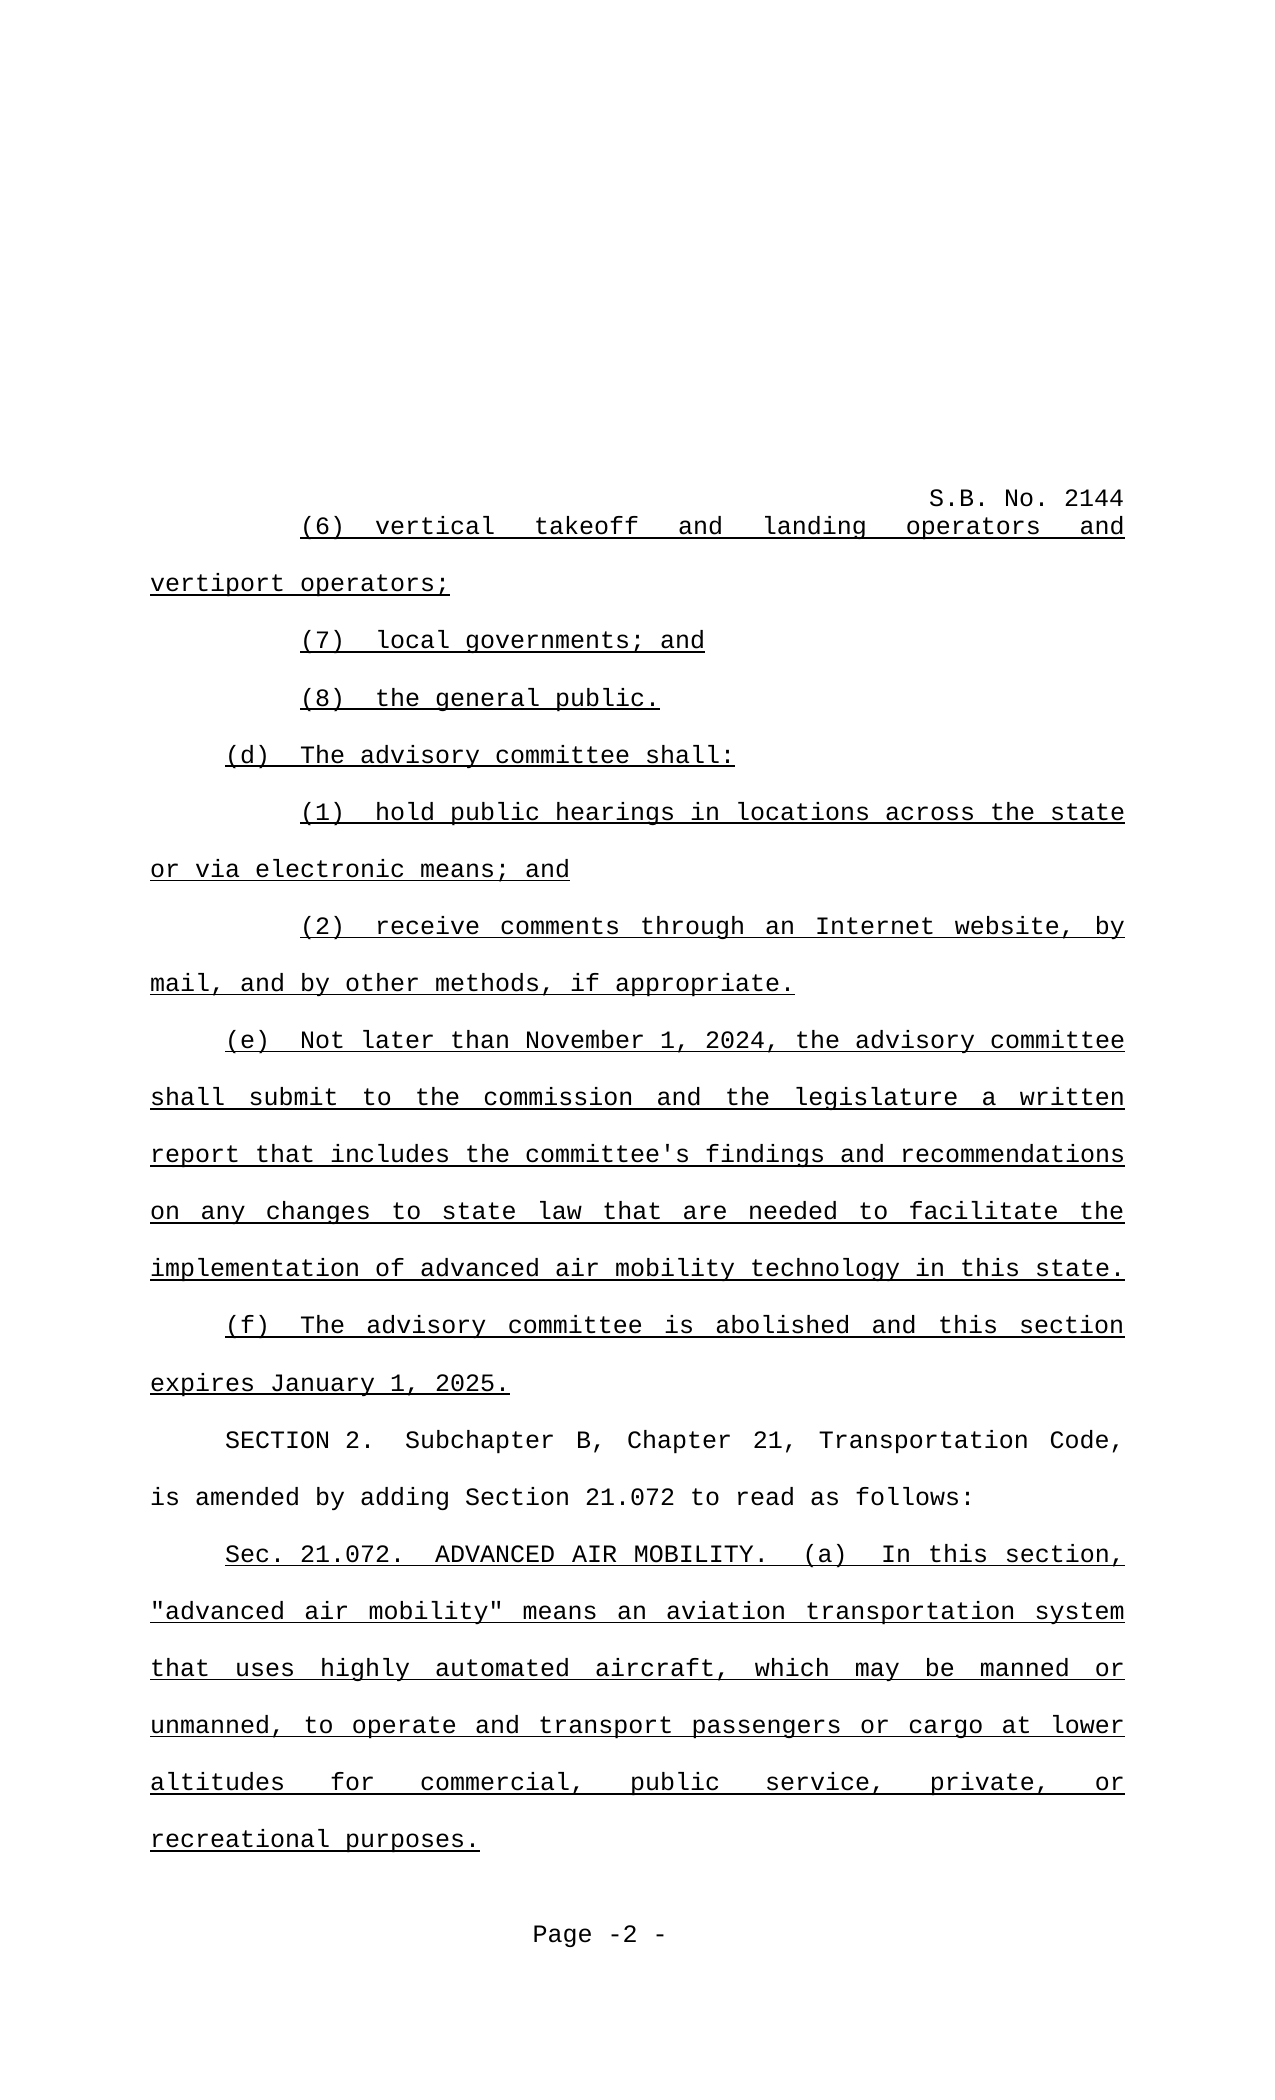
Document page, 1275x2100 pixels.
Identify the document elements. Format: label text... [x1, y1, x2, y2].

text (1) hold public hearings in locations across the state or via electronic means; and [150, 799, 1125, 885]
text SECTION 2. Subchapter B, Chapter 21, Transportation Code, is amended by adding Section 21.072 to read as follows: [150, 1427, 1125, 1513]
text Sec. 21.072. ADVANCED AIR MOBILITY. (a) In this section, "advanced air mobility" means an aviation transportation system that uses highly automated aircraft, which may be manned or unmanned, to operate and transport passengers or cargo at lower altitudes for commercial, public service, private, or recreational purposes. [150, 1680, 1125, 1736]
text (f) The advisory committee is abolished and this section expires January 1, 2025. [150, 1313, 1125, 1398]
text Sec. 21.072. ADVANCED AIR MOBILITY. (a) In this section, "advanced air mobility" means an aviation transportation system that uses highly automated aircraft, which may be manned or unmanned, to operate and transport passengers or cargo at lower altitudes for commercial, public service, private, or recreational purposes. [150, 1541, 1125, 1622]
text (7) local governments; and [150, 628, 1125, 656]
text (6) vertical takeoff and landing operators and vertiport operators; [150, 514, 1125, 599]
text Sec. 21.072. ADVANCED AIR MOBILITY. (a) In this section, "advanced air mobility" means an aviation transportation system that uses highly automated aircraft, which may be manned or unmanned, to operate and transport passengers or cargo at lower altitudes for commercial, public service, private, or recreational purposes. [150, 1623, 1125, 1679]
text (e) Not later than November 1, 2024, the advisory committee shall submit to the commission and the legislature a written report that includes the committee's findings and recommendations on any changes to state law that are needed to facilitate the implementation of advanced air mobility technology in this state. [150, 1224, 1125, 1279]
text (2) receive comments through an Internet website, by mail, and by other methods, if appropriate. [150, 913, 1125, 999]
text (e) Not later than November 1, 2024, the advisory committee shall submit to the commission and the legislature a written report that includes the committee's findings and recommendations on any changes to state law that are needed to facilitate the implementation of advanced air mobility technology in this state. [150, 1167, 1125, 1222]
text (d) The advisory committee shall: [150, 742, 1125, 771]
text Sec. 21.072. ADVANCED AIR MOBILITY. (a) In this section, "advanced air mobility" means an aviation transportation system that uses highly automated aircraft, which may be manned or unmanned, to operate and transport passengers or cargo at lower altitudes for commercial, public service, private, or recreational purposes. [150, 1795, 1125, 1855]
text (e) Not later than November 1, 2024, the advisory committee shall submit to the commission and the legislature a written report that includes the committee's findings and recommendations on any changes to state law that are needed to facilitate the implementation of advanced air mobility technology in this state. [150, 1110, 1125, 1165]
text (e) Not later than November 1, 2024, the advisory committee shall submit to the commission and the legislature a written report that includes the committee's findings and recommendations on any changes to state law that are needed to facilitate the implementation of advanced air mobility technology in this state. [150, 1027, 1125, 1108]
text Sec. 21.072. ADVANCED AIR MOBILITY. (a) In this section, "advanced air mobility" means an aviation transportation system that uses highly automated aircraft, which may be manned or unmanned, to operate and transport passengers or cargo at lower altitudes for commercial, public service, private, or recreational purposes. [150, 1737, 1125, 1793]
text (8) the general public. [150, 685, 1125, 713]
